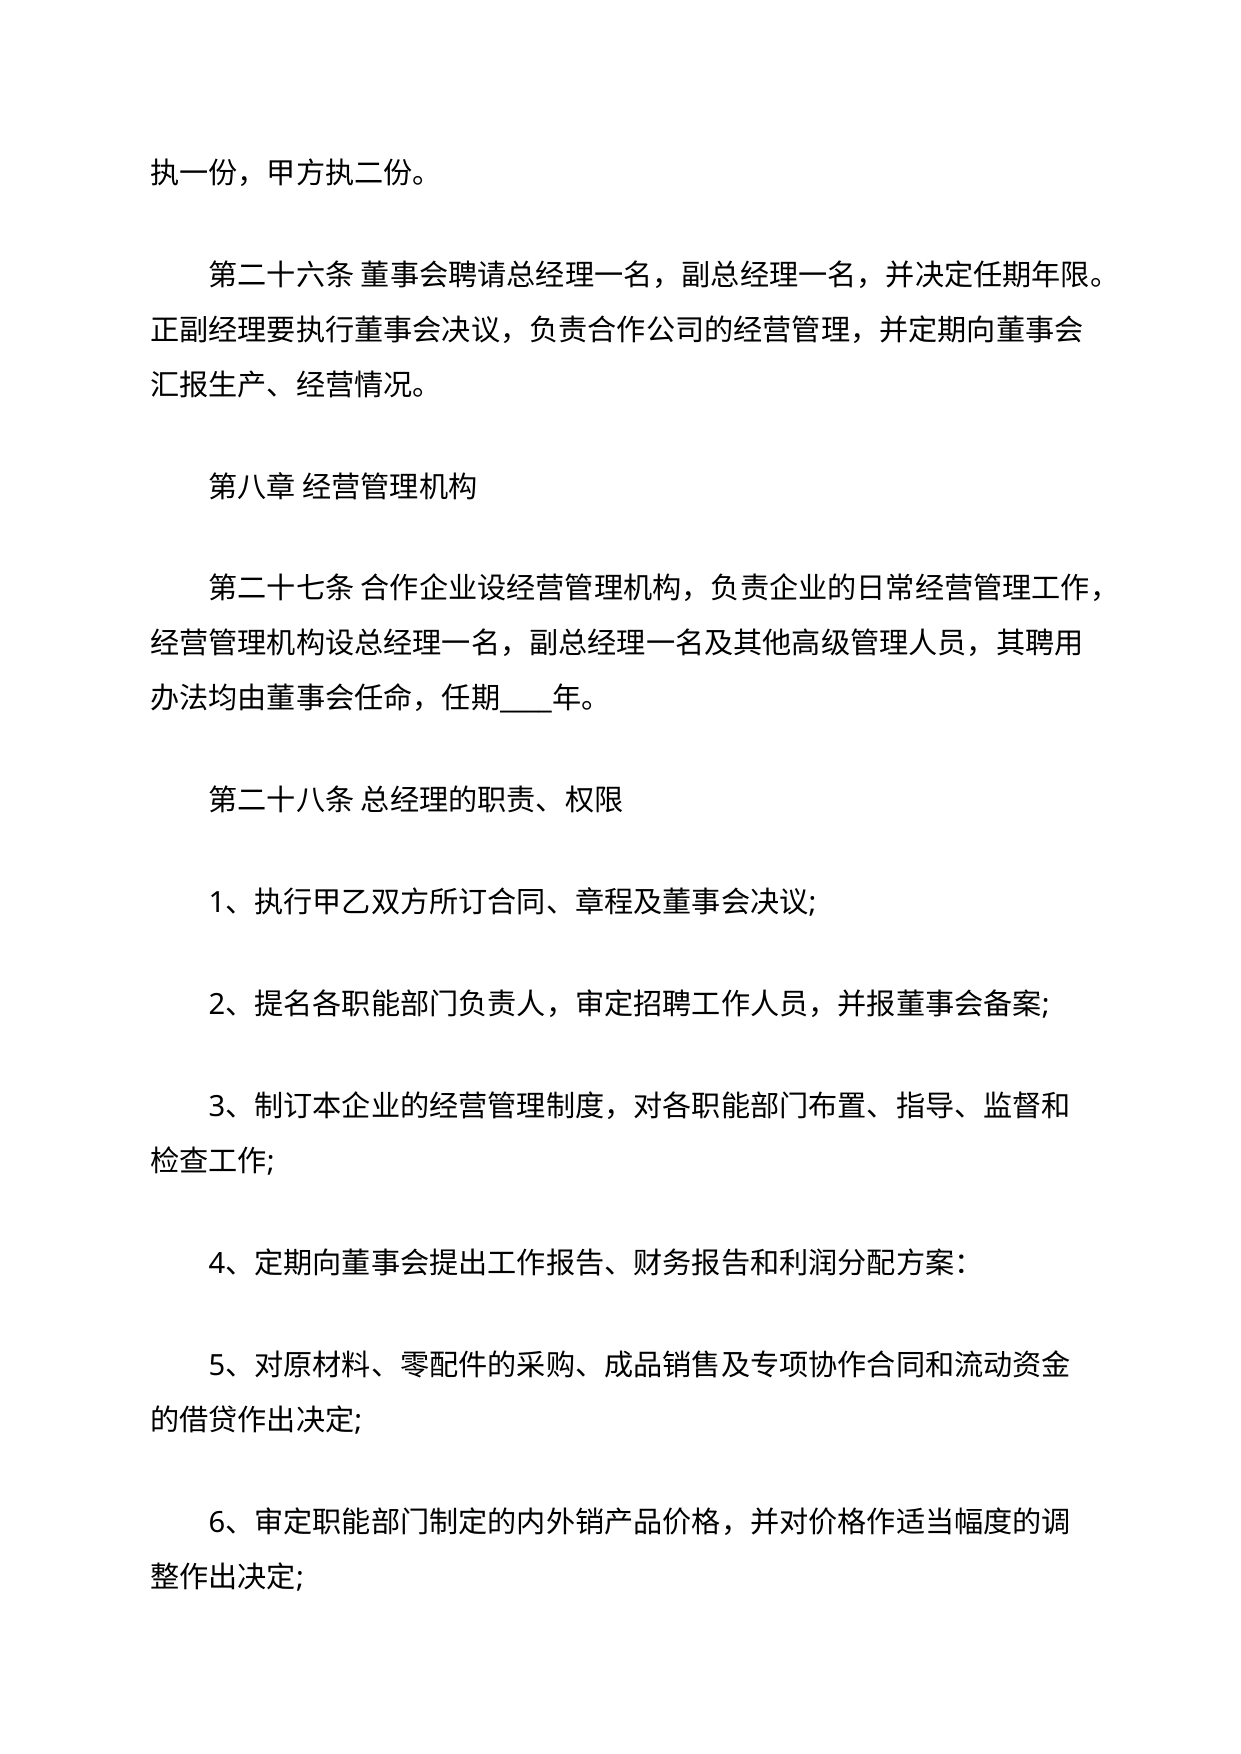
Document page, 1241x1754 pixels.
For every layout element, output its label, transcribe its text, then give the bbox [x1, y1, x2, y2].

text 4、定期向董事会提出工作报告、财务报告和利润分配方案： [150, 1239, 1090, 1282]
text 5、对原材料、零配件的采购、成品销售及专项协作合同和流动资金的借贷作出决定; [150, 1342, 1090, 1439]
text 第二十六条 董事会聘请总经理一名，副总经理一名，并决定任期年限。正副经理要执行董事会决议，负责合作公司的经营管理，并定期向董事会汇报生产、经营情况。 [150, 252, 1090, 404]
text 第二十七条 合作企业设经营管理机构，负责企业的日常经营管理工作，经营管理机构设总经理一名，副总经理一名及其他高级管理人员，其聘用办法均由董事会任命，任期____年。 [150, 565, 1090, 717]
text 2、提名各职能部门负责人，审定招聘工作人员，并报董事会备案; [150, 981, 1090, 1023]
text 3、制订本企业的经营管理制度，对各职能部门布置、指导、监督和检查工作; [150, 1083, 1090, 1180]
text 6、审定职能部门制定的内外销产品价格，并对价格作适当幅度的调整作出决定; [150, 1498, 1090, 1596]
text 1、执行甲乙双方所订合同、章程及董事会决议; [150, 879, 1090, 921]
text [150, 150, 1090, 192]
text 第八章 经营管理机构 [150, 463, 1090, 506]
text 第二十八条 总经理的职责、权限 [150, 777, 1090, 819]
